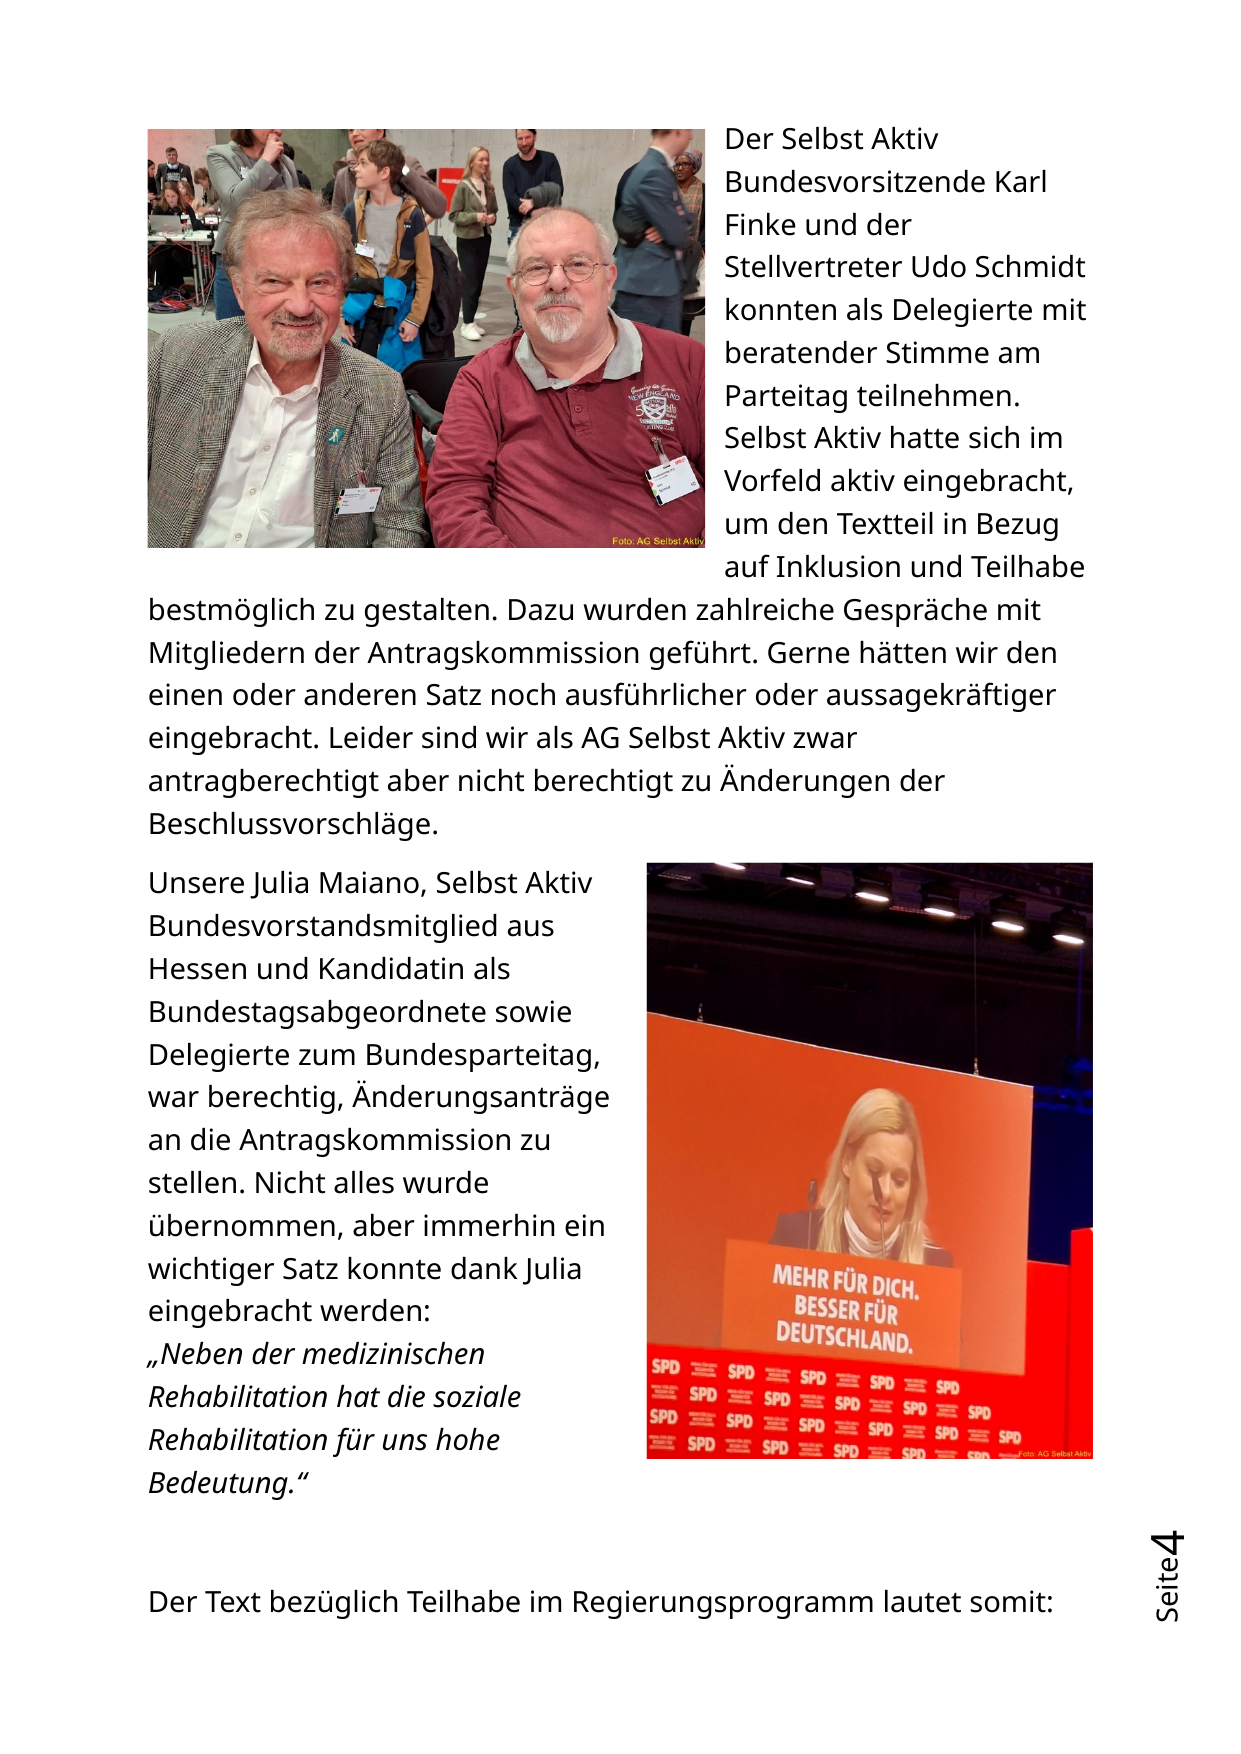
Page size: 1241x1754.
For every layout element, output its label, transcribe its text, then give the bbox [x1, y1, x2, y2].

text Der Text bezüglich Teilhabe im Regierungsprogramm lautet somit: [148, 1581, 1093, 1621]
picture [647, 863, 1092, 1459]
picture [147, 129, 705, 548]
